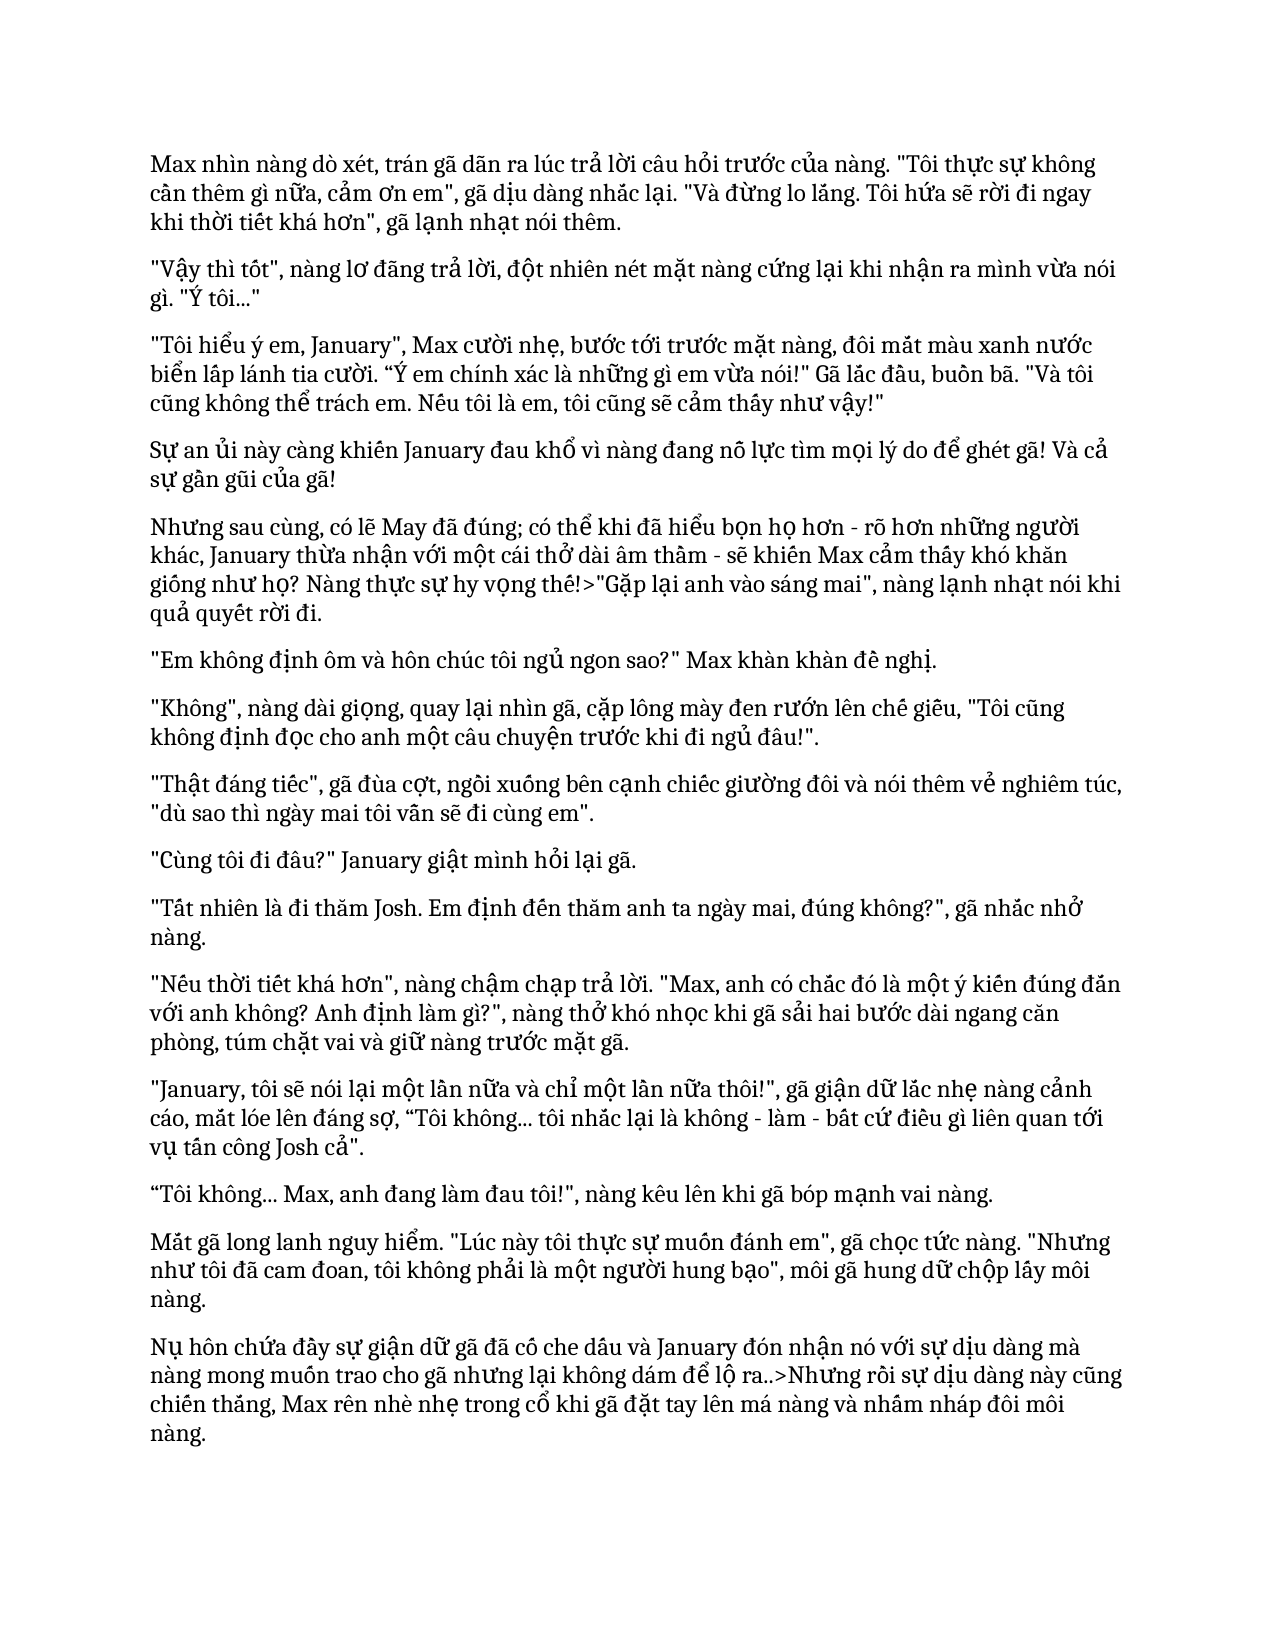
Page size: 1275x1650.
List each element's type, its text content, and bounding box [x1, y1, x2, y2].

text "Vậy thì tốt", nàng lơ đãng trả lời, đột nhiên nét mặt nàng cứng lại khi nhận ra mình vừa nói gì. "Ý tôi..." [150, 255, 1125, 312]
text "Em không định ôm và hôn chúc tôi ngủ ngon sao?" Max khàn khàn đề nghị. [150, 646, 1125, 675]
text "Tất nhiên là đi thăm Josh. Em định đến thăm anh ta ngày mai, đúng không?", gã nhắc nhở nàng. [150, 894, 1125, 951]
text "Thật đáng tiếc", gã đùa cợt, ngồi xuống bên cạnh chiếc giường đôi và nói thêm vẻ nghiêm túc, "dù sao thì ngày mai tôi vẫn sẽ đi cùng em". [150, 770, 1125, 827]
text “Tôi không... Max, anh đang làm đau tôi!", nàng kêu lên khi gã bóp mạnh vai nàng. [150, 1180, 1125, 1209]
text "Cùng tôi đi đâu?" January giật mình hỏi lại gã. [150, 846, 1125, 875]
text "Tôi hiểu ý em, January", Max cười nhẹ, bước tới trước mặt nàng, đôi mắt màu xanh nước biển lấp lánh tia cười. “Ý em chính xác là những gì em vừa nói!" Gã lắc đầu, buồn bã. "Và tôi cũng không thể trách em. Nếu tôi là em, tôi cũng sẽ cảm thấy như vậy!" [150, 331, 1125, 417]
text Max nhìn nàng dò xét, trán gã dãn ra lúc trả lời câu hỏi trước của nàng. "Tôi thực sự không cần thêm gì nữa, cảm ơn em", gã dịu dàng nhắc lại. "Và đừng lo lắng. Tôi hứa sẽ rời đi ngay khi thời tiết khá hơn", gã lạnh nhạt nói thêm. [150, 150, 1125, 236]
text "January, tôi sẽ nói lại một lần nữa và chỉ một lần nữa thôi!", gã giận dữ lắc nhẹ nàng cảnh cáo, mắt lóe lên đáng sợ, “Tôi không... tôi nhắc lại là không - làm - bất cứ điều gì liên quan tới vụ tấn công Josh cả". [150, 1075, 1125, 1161]
text "Nếu thời tiết khá hơn", nàng chậm chạp trả lời. "Max, anh có chắc đó là một ý kiến đúng đắn với anh không? Anh định làm gì?", nàng thở khó nhọc khi gã sải hai bước dài ngang căn phòng, túm chặt vai và giữ nàng trước mặt gã. [150, 970, 1125, 1056]
text Sự an ủi này càng khiến January đau khổ vì nàng đang nỗ lực tìm mọi lý do để ghét gã! Và cả sự gần gũi của gã! [150, 436, 1125, 494]
text Nhưng sau cùng, có lẽ May đã đúng; có thể khi đã hiểu bọn họ hơn - rõ hơn những người khác, January thừa nhận với một cái thở dài âm thầm - sẽ khiến Max cảm thấy khó khăn giống như họ? Nàng thực sự hy vọng thế!>"Gặp lại anh vào sáng mai", nàng lạnh nhạt nói khi quả quyết rời đi. [150, 512, 1125, 627]
text Nụ hôn chứa đầy sự giận dữ gã đã cố che dấu và January đón nhận nó với sự dịu dàng mà nàng mong muốn trao cho gã nhưng lại không dám để lộ ra..>Nhưng rồi sự dịu dàng này cũng chiến thắng, Max rên nhè nhẹ trong cổ khi gã đặt tay lên má nàng và nhấm nháp đôi môi nàng. [150, 1332, 1125, 1447]
text Mắt gã long lanh nguy hiểm. "Lúc này tôi thực sự muốn đánh em", gã chọc tức nàng. "Nhưng như tôi đã cam đoan, tôi không phải là một người hung bạo", môi gã hung dữ chộp lấy môi nàng. [150, 1227, 1125, 1314]
text "Không", nàng dài giọng, quay lại nhìn gã, cặp lông mày đen rướn lên chế giễu, "Tôi cũng không định đọc cho anh một câu chuyện trước khi đi ngủ đâu!". [150, 694, 1125, 751]
